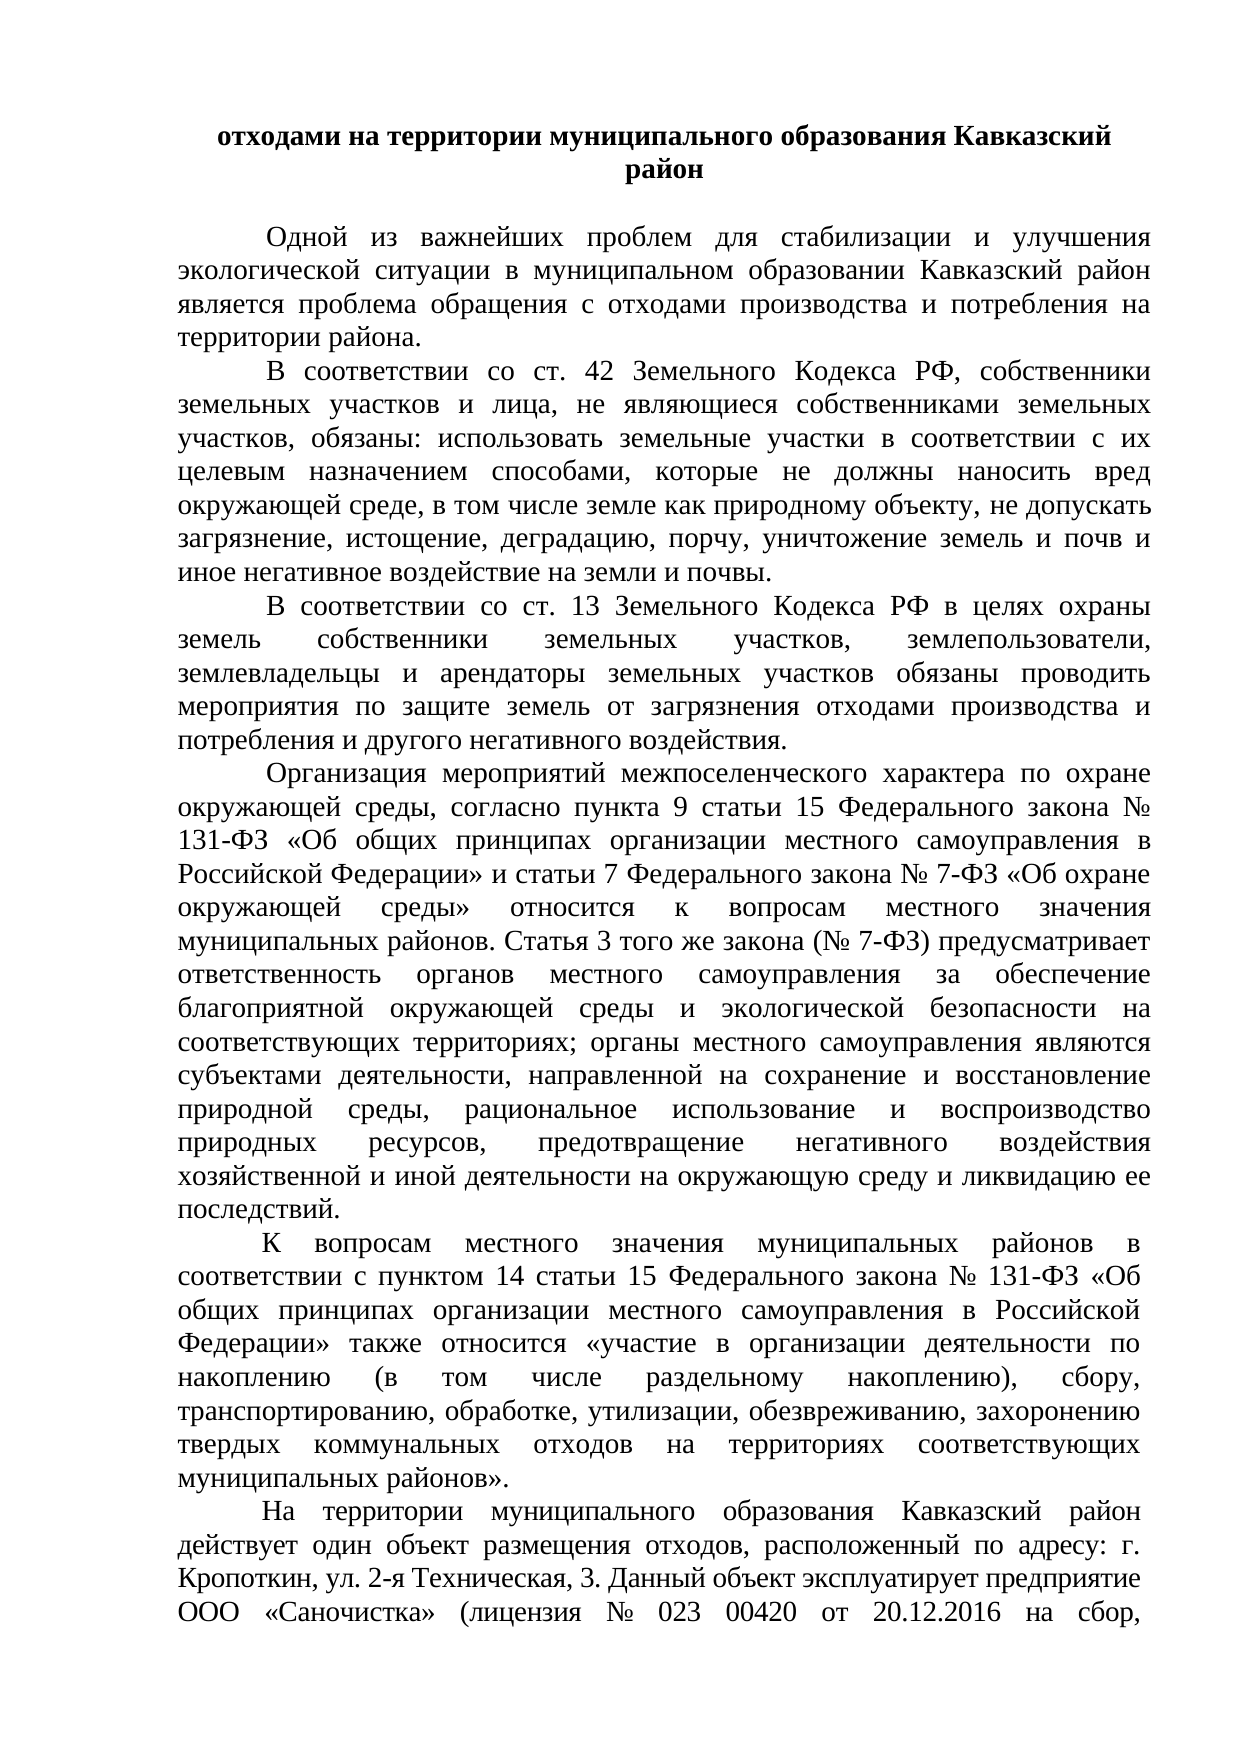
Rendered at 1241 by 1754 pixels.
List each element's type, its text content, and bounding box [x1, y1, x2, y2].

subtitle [177, 118, 1152, 185]
text В соответствии со ст. 13 Земельного Кодекса РФ в целях охраны земель собственники земельных участков, землепользователи, землевладельцы и арендаторы земельных участков обязаны проводить мероприятия по защите земель от загрязнения отходами производства и потребления и другого негативного воздействия. [177, 588, 1152, 755]
text К вопросам местного значения муниципальных районов в соответствии с пунктом 14 статьи 15 Федерального закона № 131-ФЗ «Об общих принципах организации местного самоуправления в Российской Федерации» также относится «участие в организации деятельности по накоплению (в том числе раздельному накоплению), сбору, транспортированию, обработке, утилизации, обезвреживанию, захоронению твердых коммунальных отходов на территориях соответствующих муниципальных районов». [177, 1225, 1141, 1493]
text Одной из важнейших проблем для стабилизации и улучшения экологической ситуации в муниципальном образовании Кавказский район является проблема обращения с отходами производства и потребления на территории района. [177, 219, 1152, 353]
text Организация мероприятий межпоселенческого характера по охране окружающей среды, согласно пункта 9 статьи 15 Федерального закона № 131-ФЗ «Об общих принципах организации местного самоуправления в Российской Федерации» и статьи 7 Федерального закона № 7-ФЗ «Об охране окружающей среды» относится к вопросам местного значения муниципальных районов. Статья 3 того же закона (№ 7-ФЗ) предусматривает ответственность органов местного самоуправления за обеспечение благоприятной окружающей среды и экологической безопасности на соответствующих территориях; органы местного самоуправления являются субъектами деятельности, направленной на сохранение и восстановление природной среды, рациональное использование и воспроизводство природных ресурсов, предотвращение негативного воздействия хозяйственной и иной деятельности на окружающую среду и ликвидацию ее последствий. [177, 755, 1152, 1225]
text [177, 1493, 1141, 1628]
text В соответствии со ст. 42 Земельного Кодекса РФ, собственники земельных участков и лица, не являющиеся собственниками земельных участков, обязаны: использовать земельные участки в соответствии с их целевым назначением способами, которые не должны наносить вред окружающей среде, в том числе земле как природному объекту, не допускать загрязнение, истощение, деградацию, порчу, уничтожение земель и почв и иное негативное воздействие на земли и почвы. [177, 353, 1152, 588]
